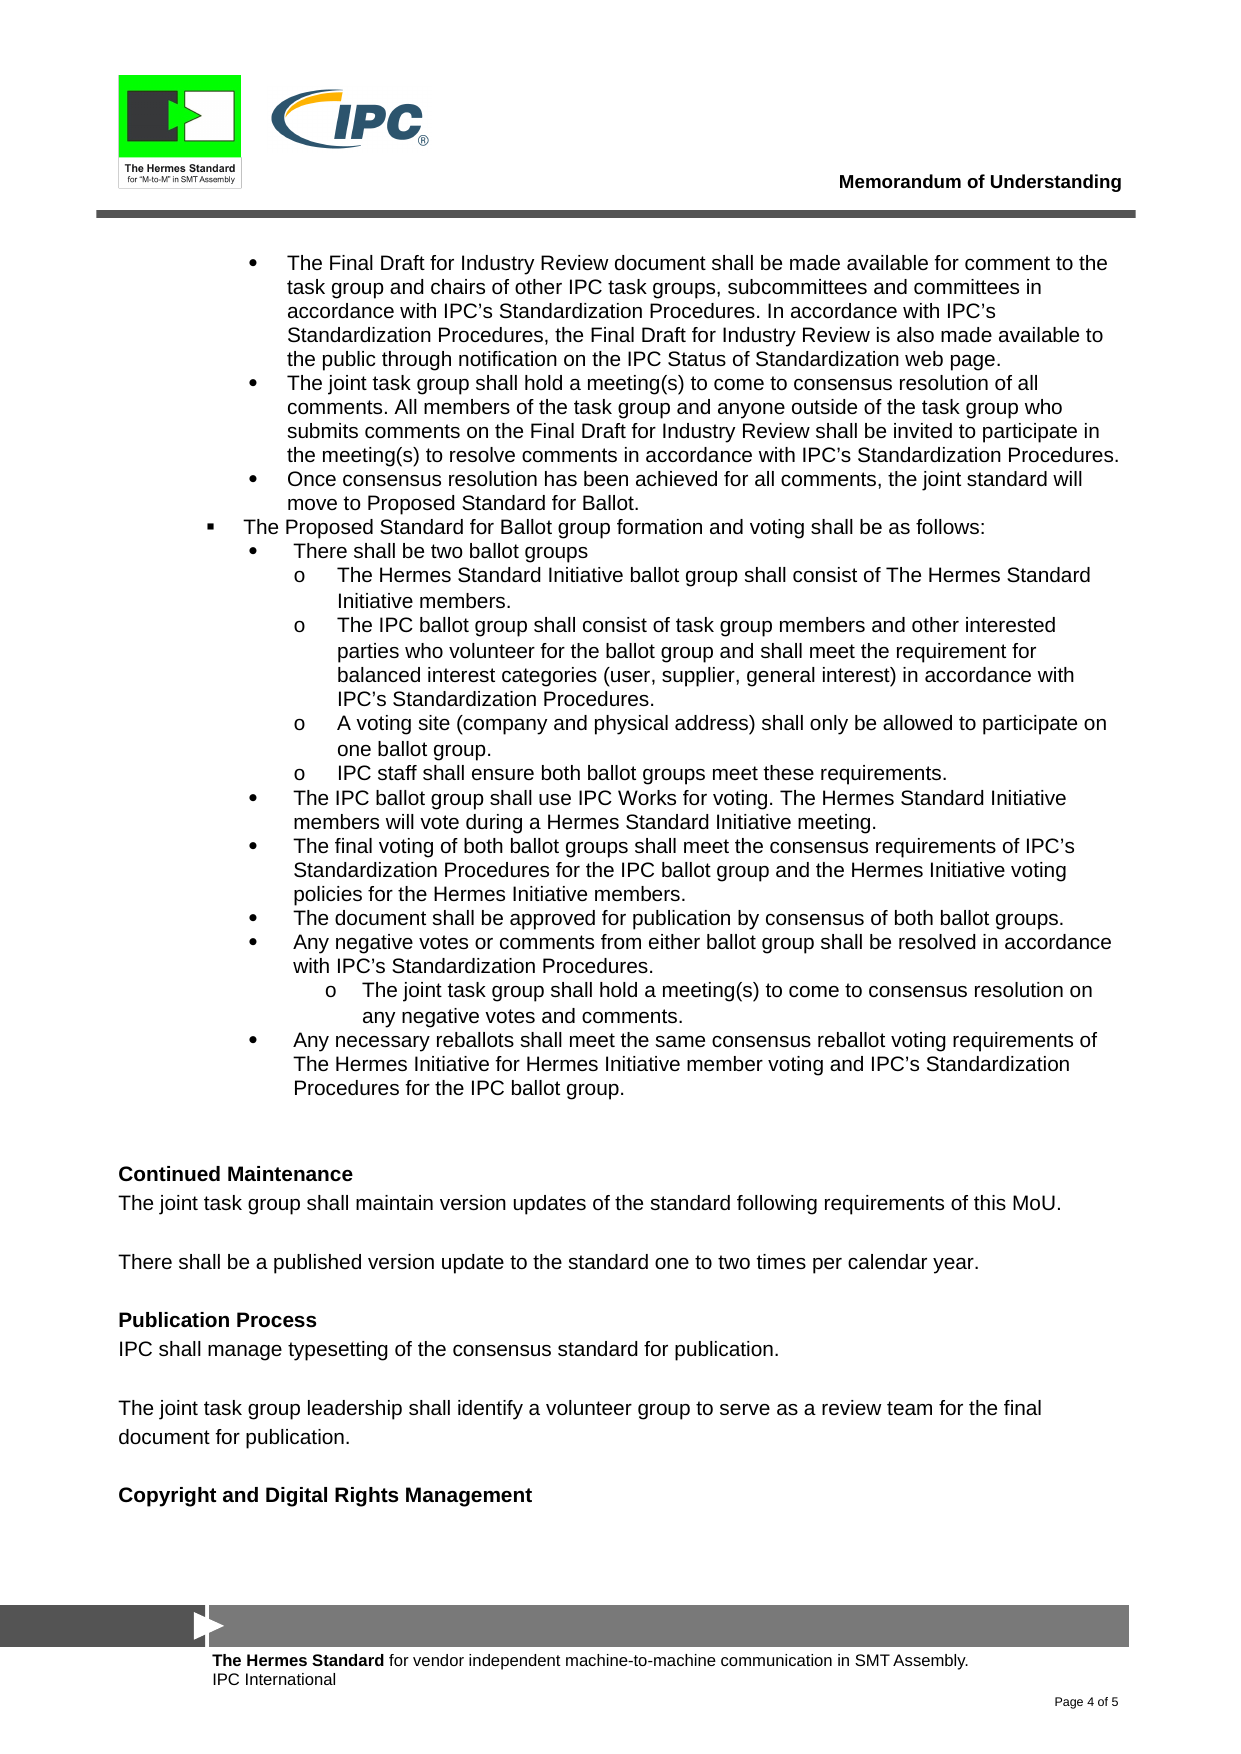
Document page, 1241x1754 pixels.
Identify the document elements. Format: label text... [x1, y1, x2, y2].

text Copyright and Digital Rights Management [118, 1479, 1122, 1508]
picture [267, 86, 433, 153]
list The Final Draft for Industry Review document shall be made available for comment to the task group and chairs of other IPC task groups, subcommittees and committees in accordance with IPC’s Standardization Procedures. In accordance with IPC’s Standardization Procedures, the Final Draft for Industry Review is also made available to the public through notification on the IPC Status of Standardization web page. [249, 251, 1122, 371]
picture [118, 75, 245, 189]
list Once consensus resolution has been achieved for all comments, the joint standard will move to Proposed Standard for Ballot. [249, 467, 1122, 515]
text Publication Process [118, 1304, 1122, 1333]
list The joint task group shall hold a meeting(s) to come to consensus resolution of all comments. All members of the task group and anyone outside of the task group who submits comments on the Final Draft for Industry Review shall be invited to participate in the meeting(s) to resolve comments in accordance with IPC’s Standardization Procedures. [249, 371, 1122, 467]
list The final voting of both ballot groups shall meet the consensus requirements of IPC’s Standardization Procedures for the IPC ballot group and the Hermes Initiative voting policies for the Hermes Initiative members. [249, 834, 1122, 906]
text There shall be a published version update to the standard one to two times per calendar year. [118, 1246, 1122, 1275]
text The joint task group shall maintain version updates of the standard following requirements of this MoU. [118, 1187, 1122, 1217]
list Any negative votes or comments from either ballot group shall be resolved in accordance with IPC’s Standardization Procedures. [249, 930, 1122, 978]
list A voting site (company and physical address) shall only be allowed to participate on one ballot group. [293, 711, 1122, 760]
list The Proposed Standard for Ballot group formation and voting shall be as follows: [206, 515, 1122, 539]
list The Hermes Standard Initiative ballot group shall consist of The Hermes Standard Initiative members. [293, 563, 1122, 613]
list Any necessary reballots shall meet the same consensus reballot voting requirements of The Hermes Initiative for Hermes Initiative member voting and IPC’s Standardization Procedures for the IPC ballot group. [249, 1028, 1122, 1100]
text Continued Maintenance [118, 1158, 1122, 1187]
list The IPC ballot group shall consist of task group members and other interested parties who volunteer for the ballot group and shall meet the requirement for balanced interest categories (user, supplier, general interest) in accordance with IPC’s Standardization Procedures. [293, 613, 1122, 711]
list The document shall be approved for publication by consensus of both ballot groups. [249, 906, 1122, 930]
list There shall be two ballot groups [249, 539, 1122, 563]
text The joint task group leadership shall identify a volunteer group to serve as a review team for the final document for publication. [118, 1392, 1122, 1450]
list The joint task group shall hold a meeting(s) to come to consensus resolution on any negative votes and comments. [324, 978, 1122, 1028]
text IPC shall manage typesetting of the consensus standard for publication. [118, 1333, 1122, 1362]
list The IPC ballot group shall use IPC Works for voting. The Hermes Standard Initiative members will vote during a Hermes Standard Initiative meeting. [249, 786, 1122, 834]
list IPC staff shall ensure both ballot groups meet these requirements. [293, 760, 1122, 786]
